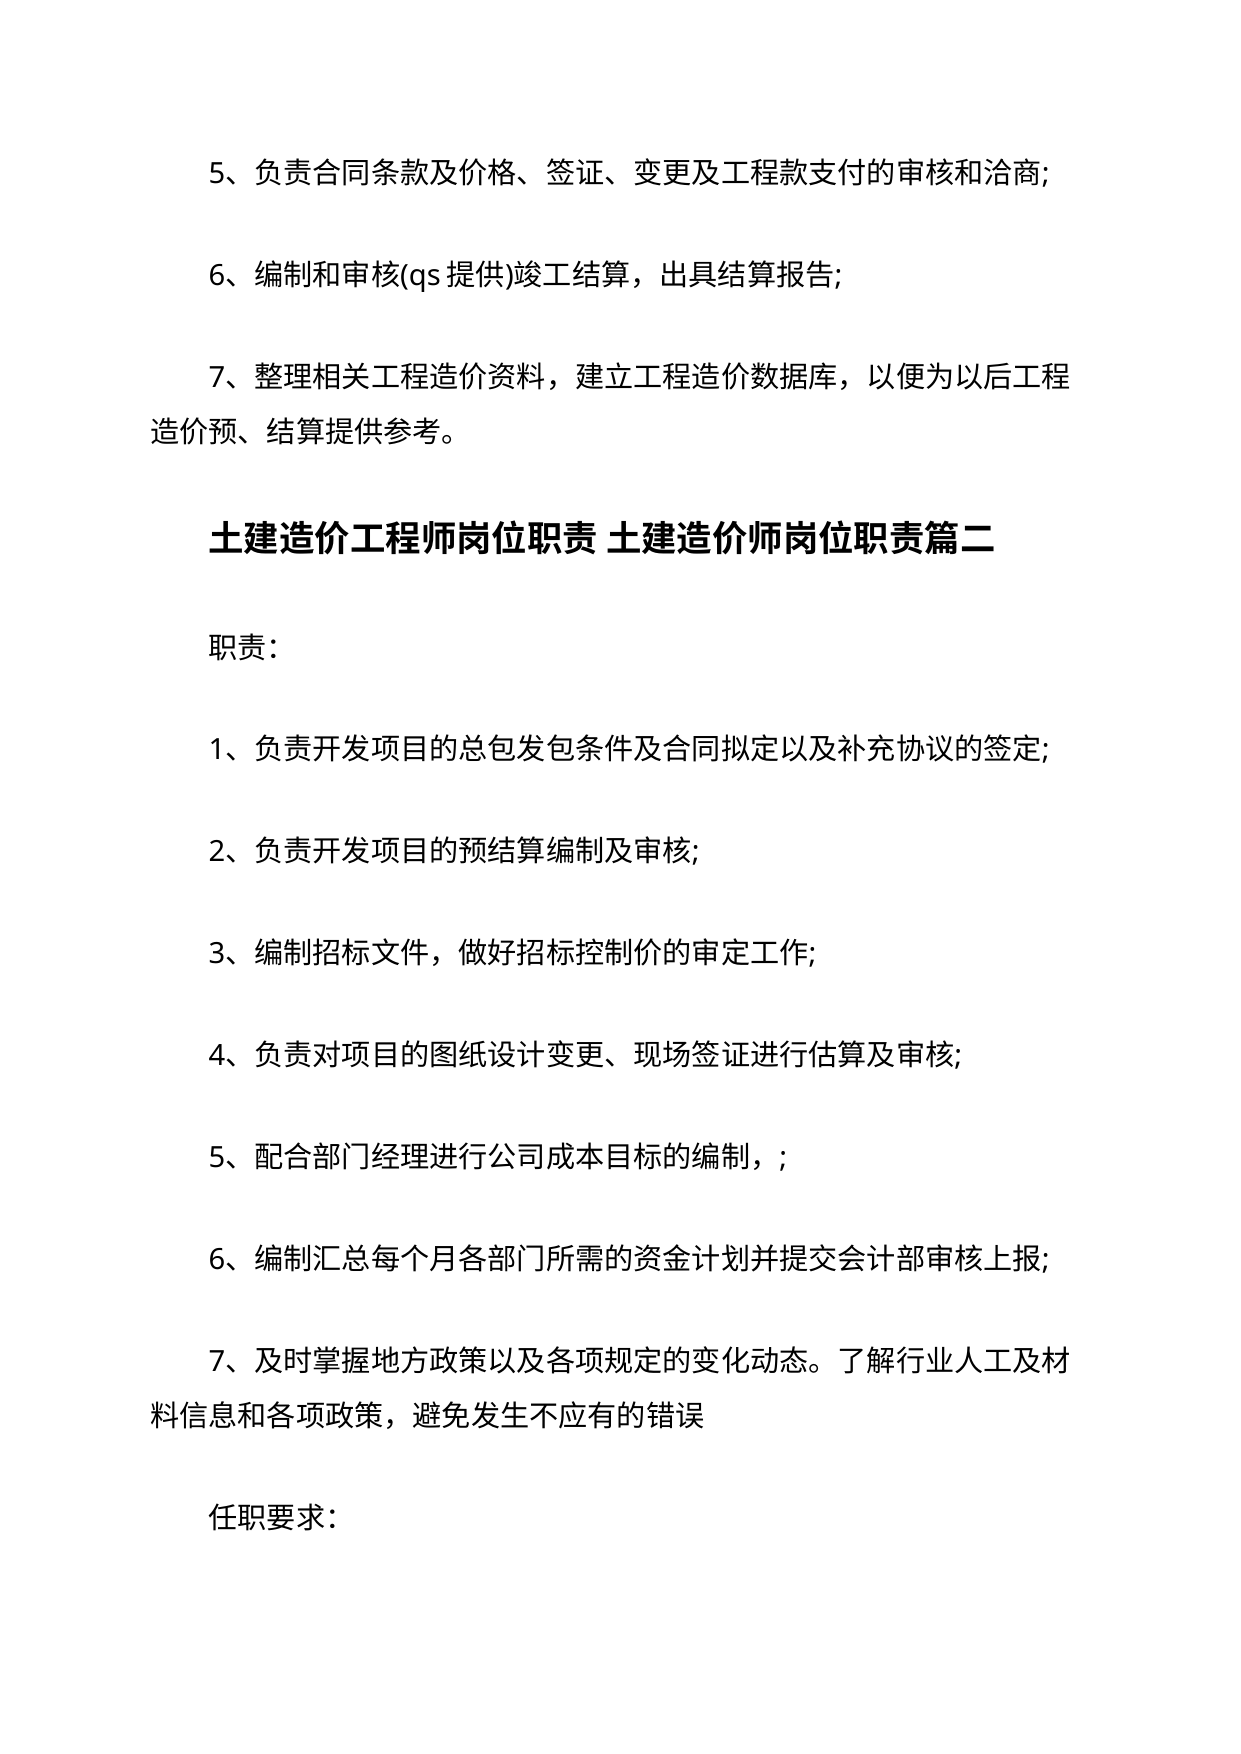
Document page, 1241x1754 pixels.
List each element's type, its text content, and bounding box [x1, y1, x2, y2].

text 2、负责开发项目的预结算编制及审核; [150, 828, 1090, 870]
text 土建造价工程师岗位职责 土建造价师岗位职责篇二 [150, 511, 1090, 562]
text 4、负责对项目的图纸设计变更、现场签证进行估算及审核; [150, 1032, 1090, 1074]
text 5、配合部门经理进行公司成本目标的编制，; [150, 1134, 1090, 1176]
text 7、及时掌握地方政策以及各项规定的变化动态。了解行业人工及材料信息和各项政策，避免发生不应有的错误 [150, 1338, 1090, 1435]
text 1、负责开发项目的总包发包条件及合同拟定以及补充协议的签定; [150, 726, 1090, 768]
text 3、编制招标文件，做好招标控制价的审定工作; [150, 930, 1090, 972]
text 任职要求： [150, 1494, 1090, 1537]
text 7、整理相关工程造价资料，建立工程造价数据库，以便为以后工程造价预、结算提供参考。 [150, 354, 1090, 451]
text 职责： [150, 624, 1090, 666]
text 6、编制汇总每个月各部门所需的资金计划并提交会计部审核上报; [150, 1236, 1090, 1278]
text 6、编制和审核(qs提供)竣工结算，出具结算报告; [150, 252, 1090, 294]
text 5、负责合同条款及价格、签证、变更及工程款支付的审核和洽商; [150, 150, 1090, 192]
